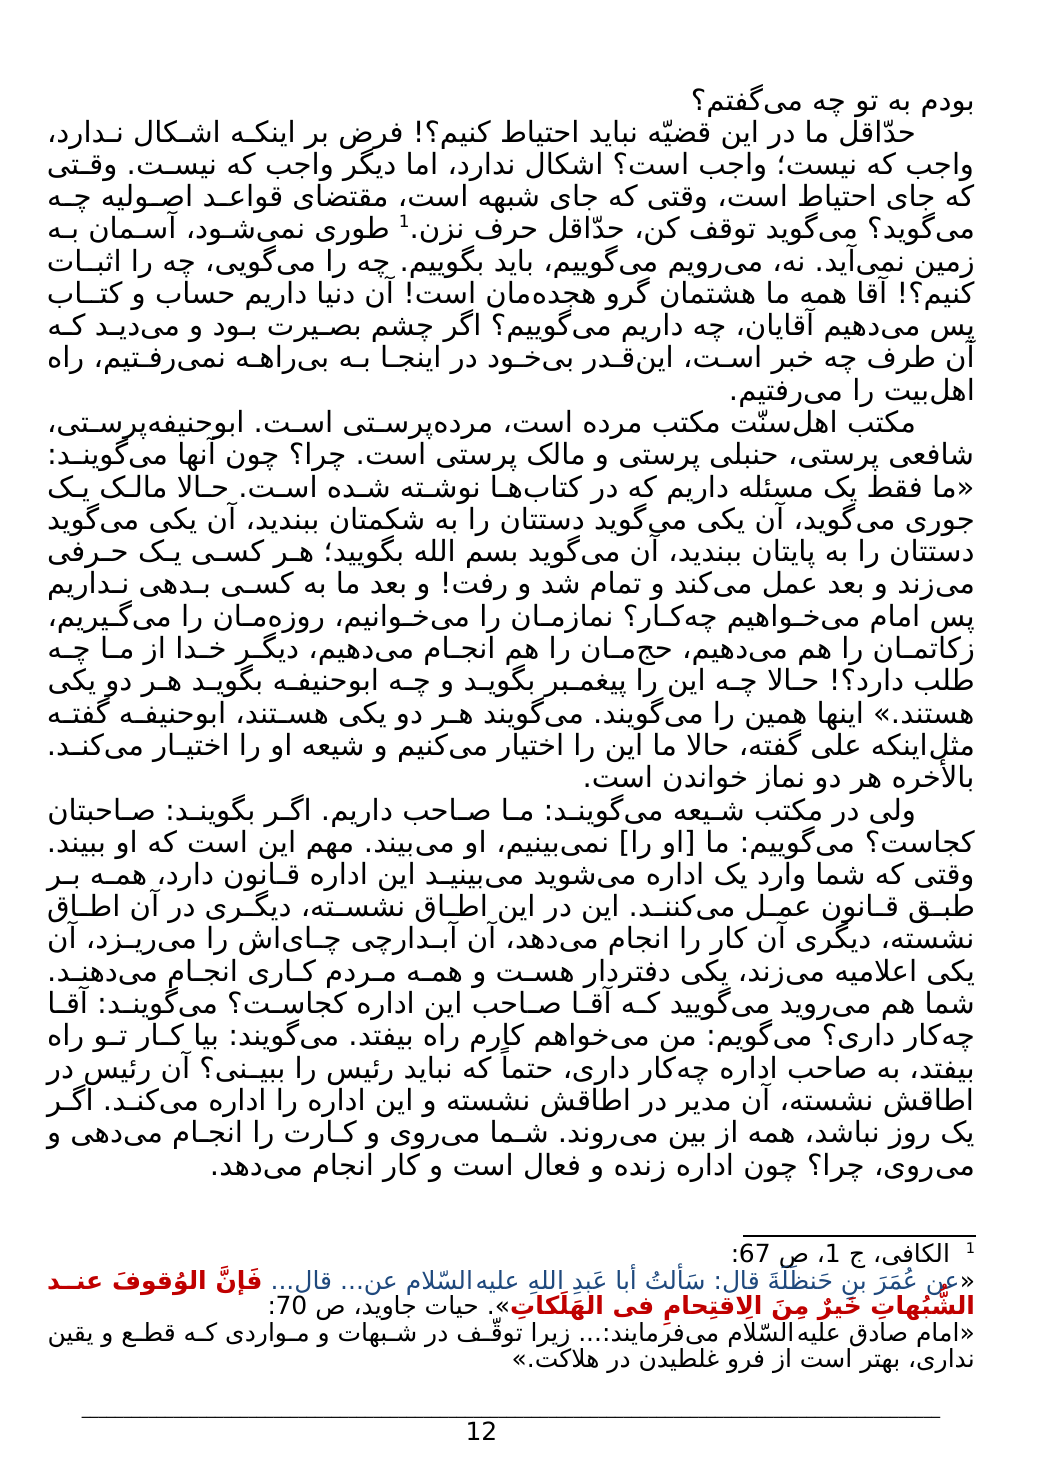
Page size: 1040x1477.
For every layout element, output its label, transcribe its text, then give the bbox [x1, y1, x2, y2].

text مکتب اهل‌سنّت مکتب مرده است، مرده‌پرستی است. ابوحنیفه‌پرستی، شافعی پرستی، حنبلی پرستی و مالک پرستی است. چرا؟ چون آنها می‌گویند: «ما فقط یک مسئله داریم که در کتاب‌ها نوشته شده است. حالا مالک یک جوری می‌گوید، آن یکی می‌گوید دستتان را به شکمتان ببندید، آن یکی می‌گوید دستتان را به پایتان ببندید، آن می‌گوید بسم الله بگویید؛ هر کسی یک حرفی می‌زند و بعد عمل می‌کند و تمام شد و رفت! و بعد ما به کسی بدهی نداریم پس امام می‌خواهیم چه‌کار؟ نمازمان را می‌خوانیم، روزه‌مان را می‌گیریم، زکاتمان را هم می‌دهیم، حج‌مان را هم انجام می‌دهیم، دیگر خدا از ما چه طلب دارد؟! حالا چه این را پیغمبر بگوید و چه ابوحنیفه بگوید هر دو یکی هستند.» اینها همین را می‌گویند. می‌گویند هر دو یکی هستند، ابوحنیفه گفته مثل‌اینکه علی گفته، حالا ما این را اختیار می‌کنیم و شیعه او را اختیار می‌کند. بالأخره هر دو نماز خواندن است. [47, 407, 975, 794]
text ولی در مکتب شیعه می‌گویند: ما صاحب داریم. اگر بگویند: صاحبتان کجاست؟ می‌گوییم: ما [او را] نمی‌بینیم، او می‌بیند. مهم این است که او ببیند. وقتی که شما وارد یک اداره می‌شوید می‌بینید این اداره قانون دارد، همه بر طبق قانون عمل می‌کنند. این در این اطاق نشسته، دیگری در آن اطاق نشسته، دیگری آن کار را انجام می‌دهد، آن آبدارچی چای‌اش را می‌ریزد، آن یکی اعلامیه می‌زند، یکی دفتردار هست و همه مردم کاری انجام می‌دهند. شما هم می‌روید می‌گویید که آقا صاحب این اداره کجاست؟ می‌گویند: آقا چه‌کار داری؟ می‌گویم: من می‌خواهم کارم راه بیفتد. می‌گویند: بیا کار تو راه بیفتد، به صاحب اداره چه‌کار داری، حتماً که نباید رئیس را ببینی؟ آن رئیس در اطاقش نشسته، آن مدیر در اطاقش نشسته و این اداره را اداره می‌کند. اگر یک روز نباشد، همه از بین می‌روند. شما می‌روی و کارت را انجام می‌دهی و می‌روی، چرا؟ چون اداره زنده و فعال است و کار انجام می‌دهد. [47, 794, 975, 1182]
text حدّاقل ما در این قضیّه نباید احتیاط کنیم؟! فرض بر اینکه اشکال ندارد، واجب که نیست؛ واجب است؟ اشکال ندارد، اما دیگر واجب که نیست. وقتی که جای احتیاط است، وقتی که جای شبهه است، مقتضای قواعد اصولیه چه می‌گوید؟ می‌گوید توقف کن، حدّاقل حرف نزن. طوری نمی‌شود، آسمان به زمین نمی‌آید. نه، می‌رویم می‌گوییم، باید بگوییم. چه را می‌گویی، چه را اثبات کنیم؟! آقا همه ما هشتمان گرو هجده‌مان است! آن دنیا داریم حساب و کتاب پس می‌دهیم آقایان، چه داریم می‌گوییم؟ اگر چشم بصیرت بود و می‌دید که آن طرف چه خبر است، این‌قدر بی‌خود در اینجا به بی‌راهه نمی‌رفتیم، راه اهل‌بیت را می‌رفتیم. [47, 117, 975, 407]
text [47, 84, 975, 117]
